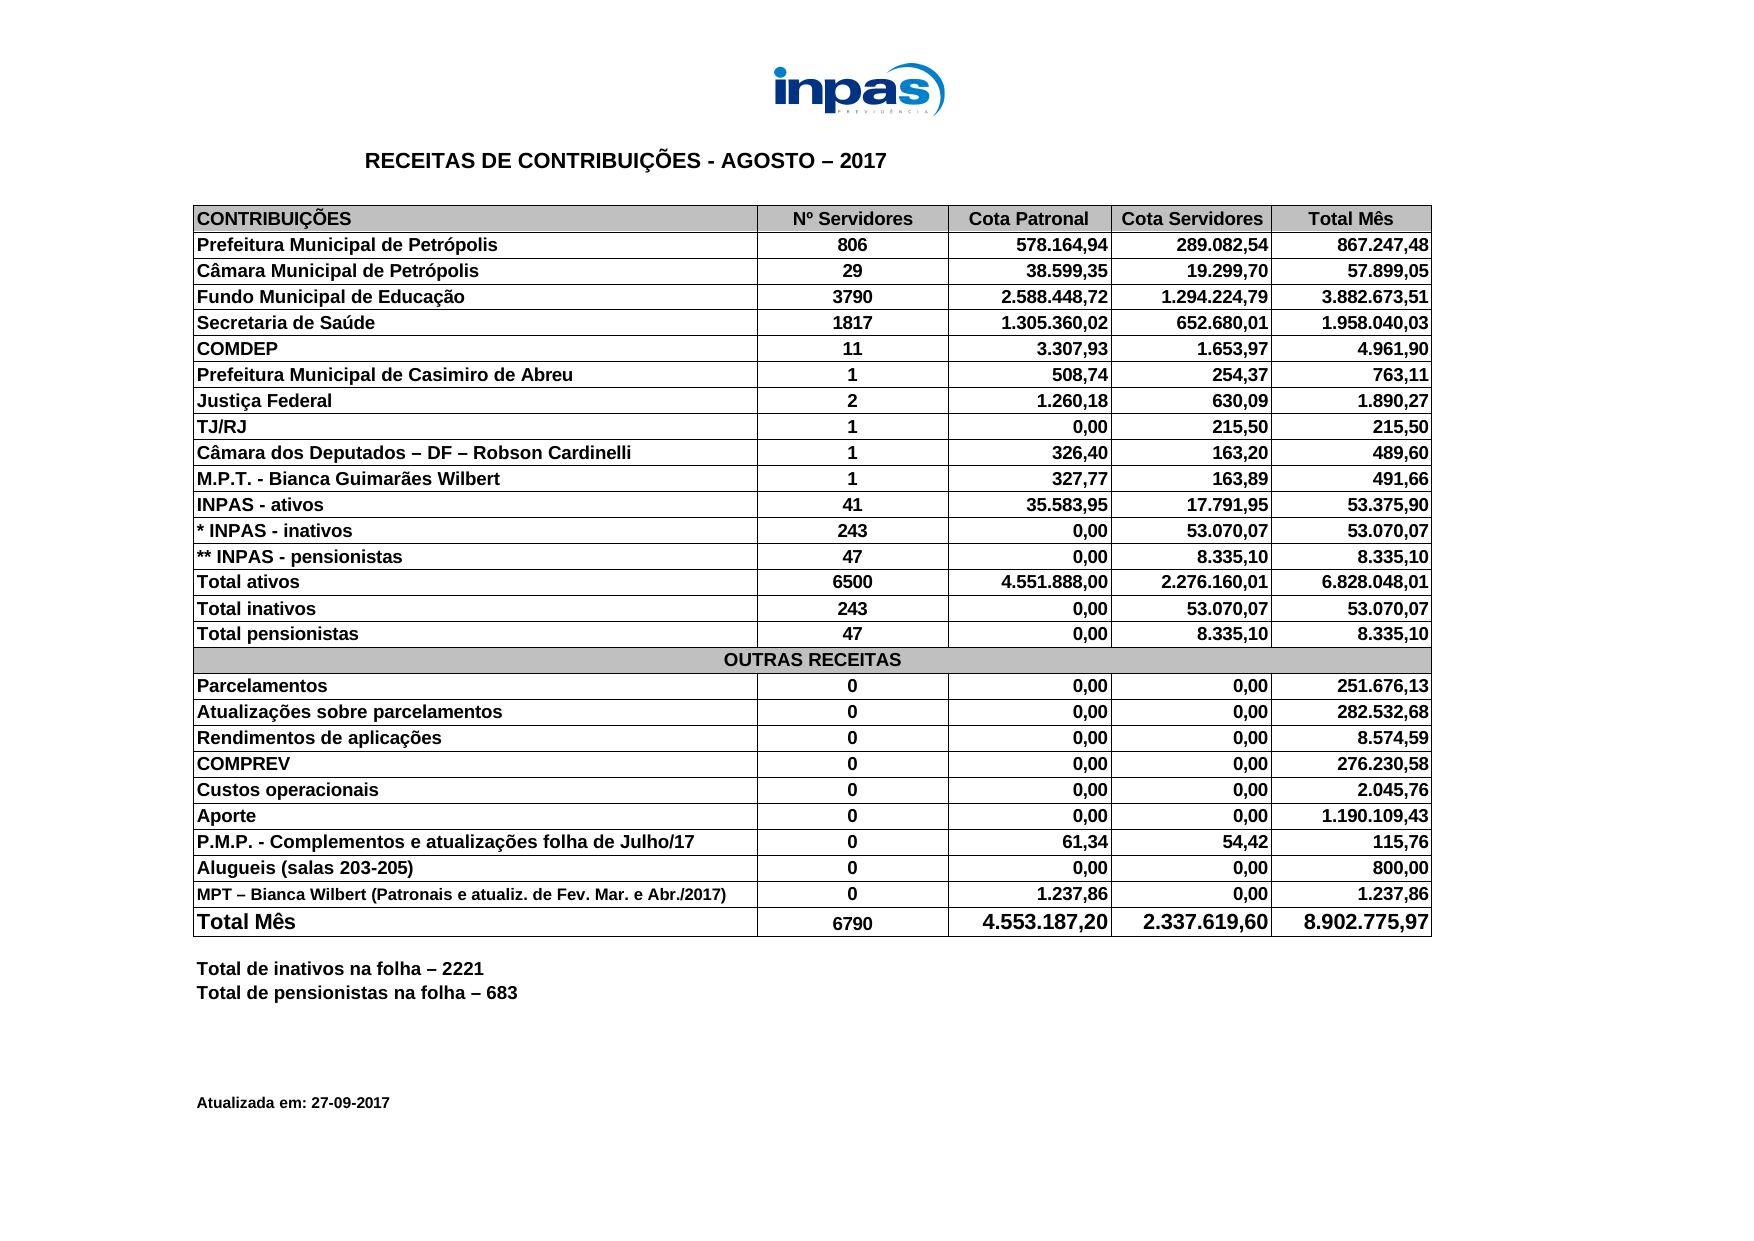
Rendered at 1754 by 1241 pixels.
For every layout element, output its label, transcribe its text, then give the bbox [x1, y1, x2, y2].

table_cell Prefeitura Municipal de Petrópolis [194, 233, 757, 257]
table_cell Custos operacionais [194, 778, 757, 803]
table_cell MPT – Bianca Wilbert (Patronais e atualiz. de Fev. Mar. e Abr./2017) [194, 882, 757, 907]
table_cell 652.680,01 [1112, 310, 1271, 335]
table_cell 0 [758, 778, 948, 803]
table_cell P.M.P. - Complementos e atualizações folha de Julho/17 [194, 830, 757, 854]
table_cell 489,60 [1272, 440, 1431, 465]
table_cell Câmara dos Deputados – DF – Robson Cardinelli [194, 440, 757, 465]
table_cell 0,00 [949, 752, 1111, 777]
table_cell 2.045,76 [1272, 778, 1431, 803]
table_cell 19.299,70 [1112, 259, 1271, 283]
table_cell 0 [758, 726, 948, 751]
table_cell 0 [758, 804, 948, 828]
table_cell M.P.T. - Bianca Guimarães Wilbert [194, 466, 757, 491]
table_cell Câmara Municipal de Petrópolis [194, 259, 757, 283]
table_cell 2.588.448,72 [949, 285, 1111, 309]
table_cell 3.882.673,51 [1272, 285, 1431, 309]
table_header Total Mês [1272, 206, 1431, 231]
table_cell 0,00 [1112, 778, 1271, 803]
table_cell 115,76 [1272, 830, 1431, 854]
table_cell 289.082,54 [1112, 233, 1271, 257]
table_cell 8.574,59 [1272, 726, 1431, 751]
table_cell INPAS - ativos [194, 492, 757, 517]
table_cell 41 [758, 492, 948, 517]
table_cell 276.230,58 [1272, 752, 1431, 777]
picture [774, 63, 945, 117]
table_cell 54,42 [1112, 830, 1271, 854]
table_cell 0,00 [949, 622, 1111, 647]
table_cell 35.583,95 [949, 492, 1111, 517]
table_cell 0,00 [1112, 674, 1271, 699]
table_cell 8.902.775,97 [1272, 908, 1431, 936]
table_cell 0,00 [949, 544, 1111, 569]
table_cell 491,66 [1272, 466, 1431, 491]
table_cell 1 [758, 466, 948, 491]
table_cell 53.070,07 [1112, 518, 1271, 543]
table_header Nº Servidores [758, 206, 948, 231]
table_cell 215,50 [1272, 414, 1431, 439]
table_cell Atualizações sobre parcelamentos [194, 700, 757, 725]
table_cell COMPREV [194, 752, 757, 777]
table_cell 1.958.040,03 [1272, 310, 1431, 335]
table_cell 0,00 [1112, 700, 1271, 725]
table_cell 0,00 [949, 804, 1111, 828]
table_cell 38.599,35 [949, 259, 1111, 283]
table_cell Parcelamentos [194, 674, 757, 699]
table_cell 8.335,10 [1272, 622, 1431, 647]
table_cell 2.337.619,60 [1112, 908, 1271, 936]
table_cell 0,00 [1112, 804, 1271, 828]
table_cell 215,50 [1112, 414, 1271, 439]
table_cell 0,00 [1112, 726, 1271, 751]
title RECEITAS DE CONTRIBUIÇÕES - AGOSTO – 2017 [364, 148, 1503, 173]
table_cell Alugueis (salas 203-205) [194, 856, 757, 881]
table_cell 1.890,27 [1272, 388, 1431, 413]
table_cell Fundo Municipal de Educação [194, 285, 757, 309]
table_cell 806 [758, 233, 948, 257]
table_cell TJ/RJ [194, 414, 757, 439]
table_cell Total Mês [194, 908, 757, 936]
table_cell Total inativos [194, 596, 757, 621]
table_cell 630,09 [1112, 388, 1271, 413]
table_cell * INPAS - inativos [194, 518, 757, 543]
table_cell 1 [758, 440, 948, 465]
table_cell 1.237,86 [1272, 882, 1431, 907]
table_cell OUTRAS RECEITAS [194, 648, 1431, 673]
table_cell 0,00 [949, 856, 1111, 881]
text Total de inativos na folha – 2221 Total de pensionistas na folha – 683 [196, 958, 527, 1003]
table_cell 867.247,48 [1272, 233, 1431, 257]
table_cell Secretaria de Saúde [194, 310, 757, 335]
table_cell Aporte [194, 804, 757, 828]
table_cell 1.260,18 [949, 388, 1111, 413]
table_cell 1 [758, 414, 948, 439]
table_cell 47 [758, 544, 948, 569]
table_cell 508,74 [949, 362, 1111, 387]
table_cell 0 [758, 674, 948, 699]
table_cell 0,00 [949, 596, 1111, 621]
table_cell 0 [758, 882, 948, 907]
table_cell 2.276.160,01 [1112, 570, 1271, 595]
table_cell 0,00 [949, 518, 1111, 543]
table_cell 8.335,10 [1112, 622, 1271, 647]
table_cell 11 [758, 336, 948, 361]
table_cell 0 [758, 752, 948, 777]
table_cell COMDEP [194, 336, 757, 361]
table_cell 763,11 [1272, 362, 1431, 387]
table_cell 1.305.360,02 [949, 310, 1111, 335]
table_header CONTRIBUIÇÕES [194, 206, 757, 231]
table_cell 1.190.109,43 [1272, 804, 1431, 828]
table_cell 251.676,13 [1272, 674, 1431, 699]
table_cell 8.335,10 [1112, 544, 1271, 569]
table_cell 4.961,90 [1272, 336, 1431, 361]
table_cell 57.899,05 [1272, 259, 1431, 283]
table_cell 3790 [758, 285, 948, 309]
table_cell 282.532,68 [1272, 700, 1431, 725]
table_cell 0,00 [949, 674, 1111, 699]
table_cell 53.070,07 [1272, 596, 1431, 621]
table_cell 1.237,86 [949, 882, 1111, 907]
table_cell Prefeitura Municipal de Casimiro de Abreu [194, 362, 757, 387]
table_cell 0,00 [949, 726, 1111, 751]
table_cell 47 [758, 622, 948, 647]
table_cell 326,40 [949, 440, 1111, 465]
table_cell 6790 [758, 908, 948, 936]
table_cell 53.375,90 [1272, 492, 1431, 517]
table_cell 0,00 [1112, 752, 1271, 777]
table_cell 17.791,95 [1112, 492, 1271, 517]
table_cell 53.070,07 [1112, 596, 1271, 621]
table_cell 6500 [758, 570, 948, 595]
table_cell 243 [758, 596, 948, 621]
table_cell Justiça Federal [194, 388, 757, 413]
table_cell 4.551.888,00 [949, 570, 1111, 595]
table_cell 243 [758, 518, 948, 543]
table_cell 3.307,93 [949, 336, 1111, 361]
table_cell 29 [758, 259, 948, 283]
table_cell 2 [758, 388, 948, 413]
table_cell 163,20 [1112, 440, 1271, 465]
table_cell Total ativos [194, 570, 757, 595]
table_cell 254,37 [1112, 362, 1271, 387]
table_cell 8.335,10 [1272, 544, 1431, 569]
table_cell 800,00 [1272, 856, 1431, 881]
table_cell 327,77 [949, 466, 1111, 491]
table_cell 578.164,94 [949, 233, 1111, 257]
table_cell 4.553.187,20 [949, 908, 1111, 936]
table_cell 6.828.048,01 [1272, 570, 1431, 595]
table_cell 0,00 [949, 778, 1111, 803]
table_cell Total pensionistas [194, 622, 757, 647]
table_cell ** INPAS - pensionistas [194, 544, 757, 569]
table_cell 1.294.224,79 [1112, 285, 1271, 309]
table_cell 1 [758, 362, 948, 387]
table_header Cota Patronal [949, 206, 1111, 231]
table_cell Rendimentos de aplicações [194, 726, 757, 751]
table_cell 0,00 [949, 700, 1111, 725]
table_cell 61,34 [949, 830, 1111, 854]
table_cell 53.070,07 [1272, 518, 1431, 543]
table_header Cota Servidores [1112, 206, 1271, 231]
table_cell 0,00 [1112, 856, 1271, 881]
table_cell 0 [758, 830, 948, 854]
table_cell 0,00 [949, 414, 1111, 439]
table_cell 1817 [758, 310, 948, 335]
table_cell 0 [758, 856, 948, 881]
table_cell 163,89 [1112, 466, 1271, 491]
table_cell 1.653,97 [1112, 336, 1271, 361]
text Atualizada em: 27-09-2017 [196, 1093, 1503, 1112]
table_cell 0,00 [1112, 882, 1271, 907]
table_cell 0 [758, 700, 948, 725]
